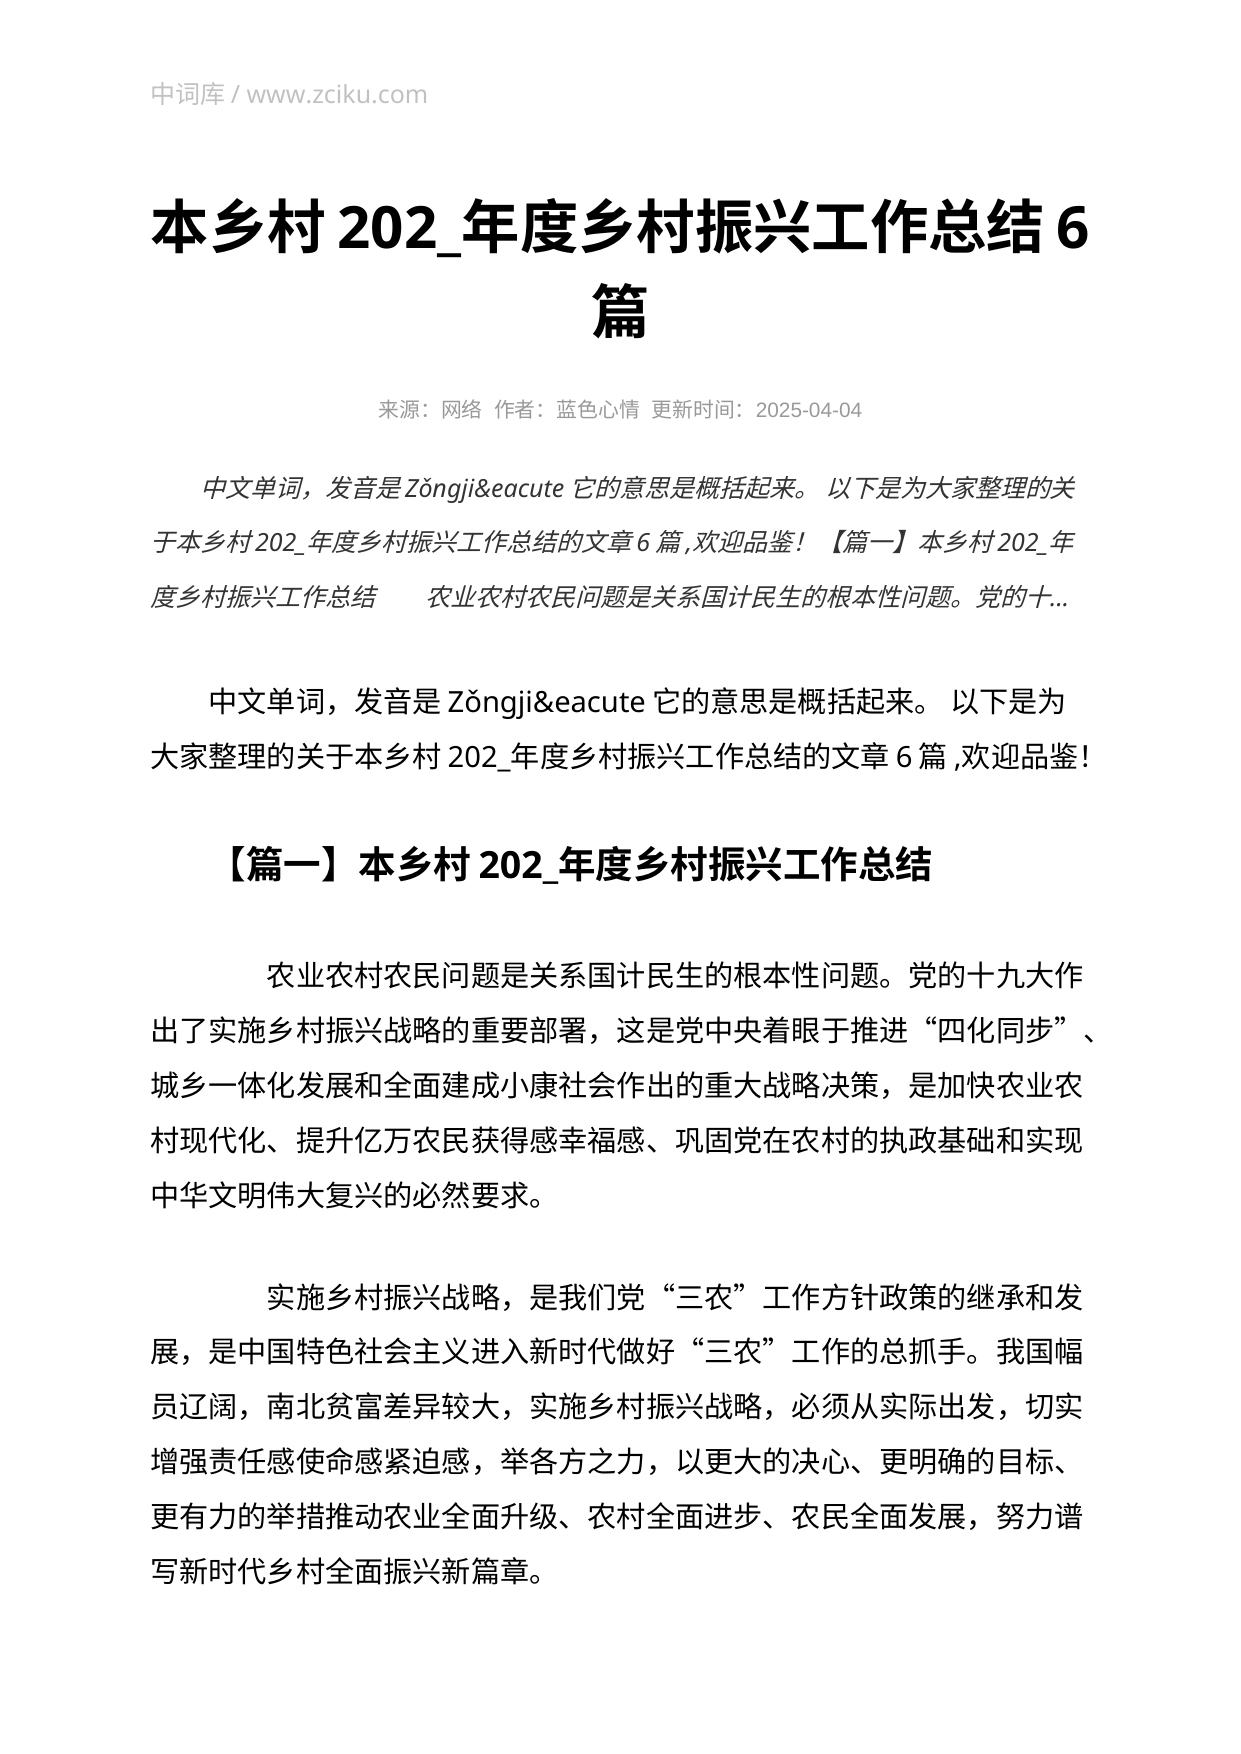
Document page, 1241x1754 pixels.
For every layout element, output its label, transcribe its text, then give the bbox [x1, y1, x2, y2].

text 【篇一】本乡村202_年度乡村振兴工作总结 [150, 835, 1090, 890]
text 农业农村农民问题是关系国计民生的根本性问题。党的十九大作出了实施乡村振兴战略的重要部署，这是党中央着眼于推进“四化同步”、城乡一体化发展和全面建成小康社会作出的重大战略决策，是加快农业农村现代化、提升亿万农民获得感幸福感、巩固党在农村的执政基础和实现中华文明伟大复兴的必然要求。 [150, 953, 1090, 1215]
subtitle 本乡村202_年度乡村振兴工作总结6篇 [150, 181, 1090, 351]
text 中文单词，发音是Zǒngji&eacute它的意思是概括起来。 以下是为大家整理的关于本乡村202_年度乡村振兴工作总结的文章6篇 ,欢迎品鉴！ [150, 678, 1090, 776]
text 来源：网络 作者：蓝色心情 更新时间：2025-04-04 [150, 397, 1090, 421]
text 中文单词，发音是Zǒngji&eacute它的意思是概括起来。 以下是为大家整理的关于本乡村202_年度乡村振兴工作总结的文章6篇 ,欢迎品鉴！【篇一】本乡村202_年度乡村振兴工作总结 农业农村农民问题是关系国计民生的根本性问题。党的十... [150, 468, 1090, 613]
text 实施乡村振兴战略，是我们党“三农”工作方针政策的继承和发展，是中国特色社会主义进入新时代做好“三农”工作的总抓手。我国幅员辽阔，南北贫富差异较大，实施乡村振兴战略，必须从实际出发，切实增强责任感使命感紧迫感，举各方之力，以更大的决心、更明确的目标、更有力的举措推动农业全面升级、农村全面进步、农民全面发展，努力谱写新时代乡村全面振兴新篇章。 [150, 1274, 1090, 1591]
